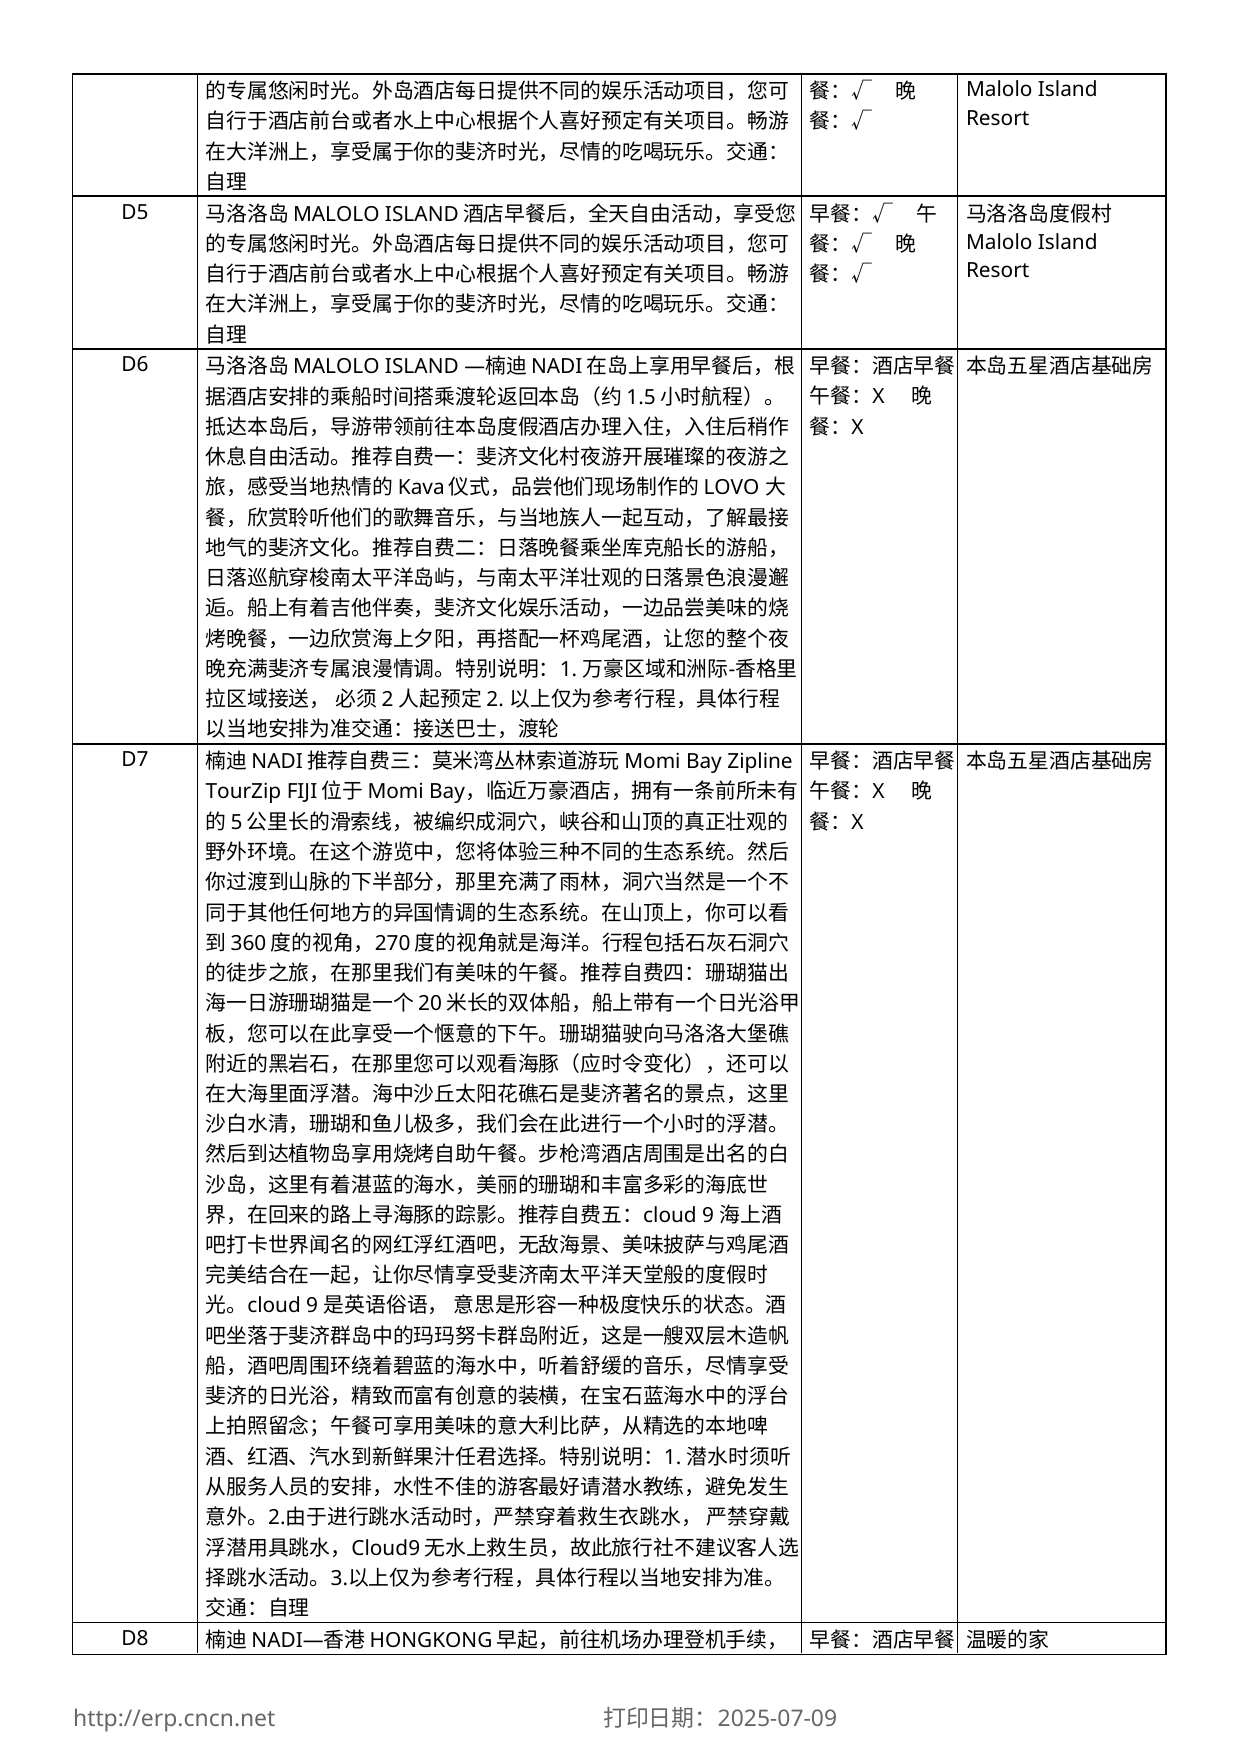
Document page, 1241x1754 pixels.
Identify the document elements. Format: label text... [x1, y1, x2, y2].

table_cell 马洛洛岛MALOLO ISLAND [198, 75, 801, 195]
table_cell D5 [73, 197, 197, 348]
table_cell 楠迪NADI—香港HONGKONG [198, 1623, 801, 1653]
table_cell 早餐：√ 午餐：√ 晚餐：√ [802, 75, 957, 195]
table_cell 早餐：酒店早餐 午餐：X 晚餐：X [802, 745, 957, 1622]
table_cell 马洛洛岛MALOLO ISLAND —楠迪NADI [198, 350, 801, 743]
table_cell 本岛五星酒店基础房 [958, 350, 1165, 743]
table_cell 本岛五星酒店基础房 [958, 745, 1165, 1622]
table_cell D8 [73, 1623, 197, 1653]
table_cell D7 [73, 745, 197, 1622]
table_cell D6 [73, 350, 197, 743]
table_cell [958, 75, 1165, 195]
table_cell 早餐：√ 午餐：√ 晚餐：√ [802, 197, 957, 348]
table_cell 温暖的家 [958, 1623, 1165, 1653]
table_cell D4 [73, 75, 197, 195]
table_cell 马洛洛岛度假村Malolo Island Resort [958, 197, 1165, 348]
table_cell 早餐：酒店早餐 午餐：X 晚餐：X [802, 1623, 957, 1653]
table_cell 楠迪NADI [198, 745, 801, 1622]
table_cell 马洛洛岛MALOLO ISLAND [198, 197, 801, 348]
table_cell 早餐：酒店早餐 午餐：X 晚餐：X [802, 350, 957, 743]
